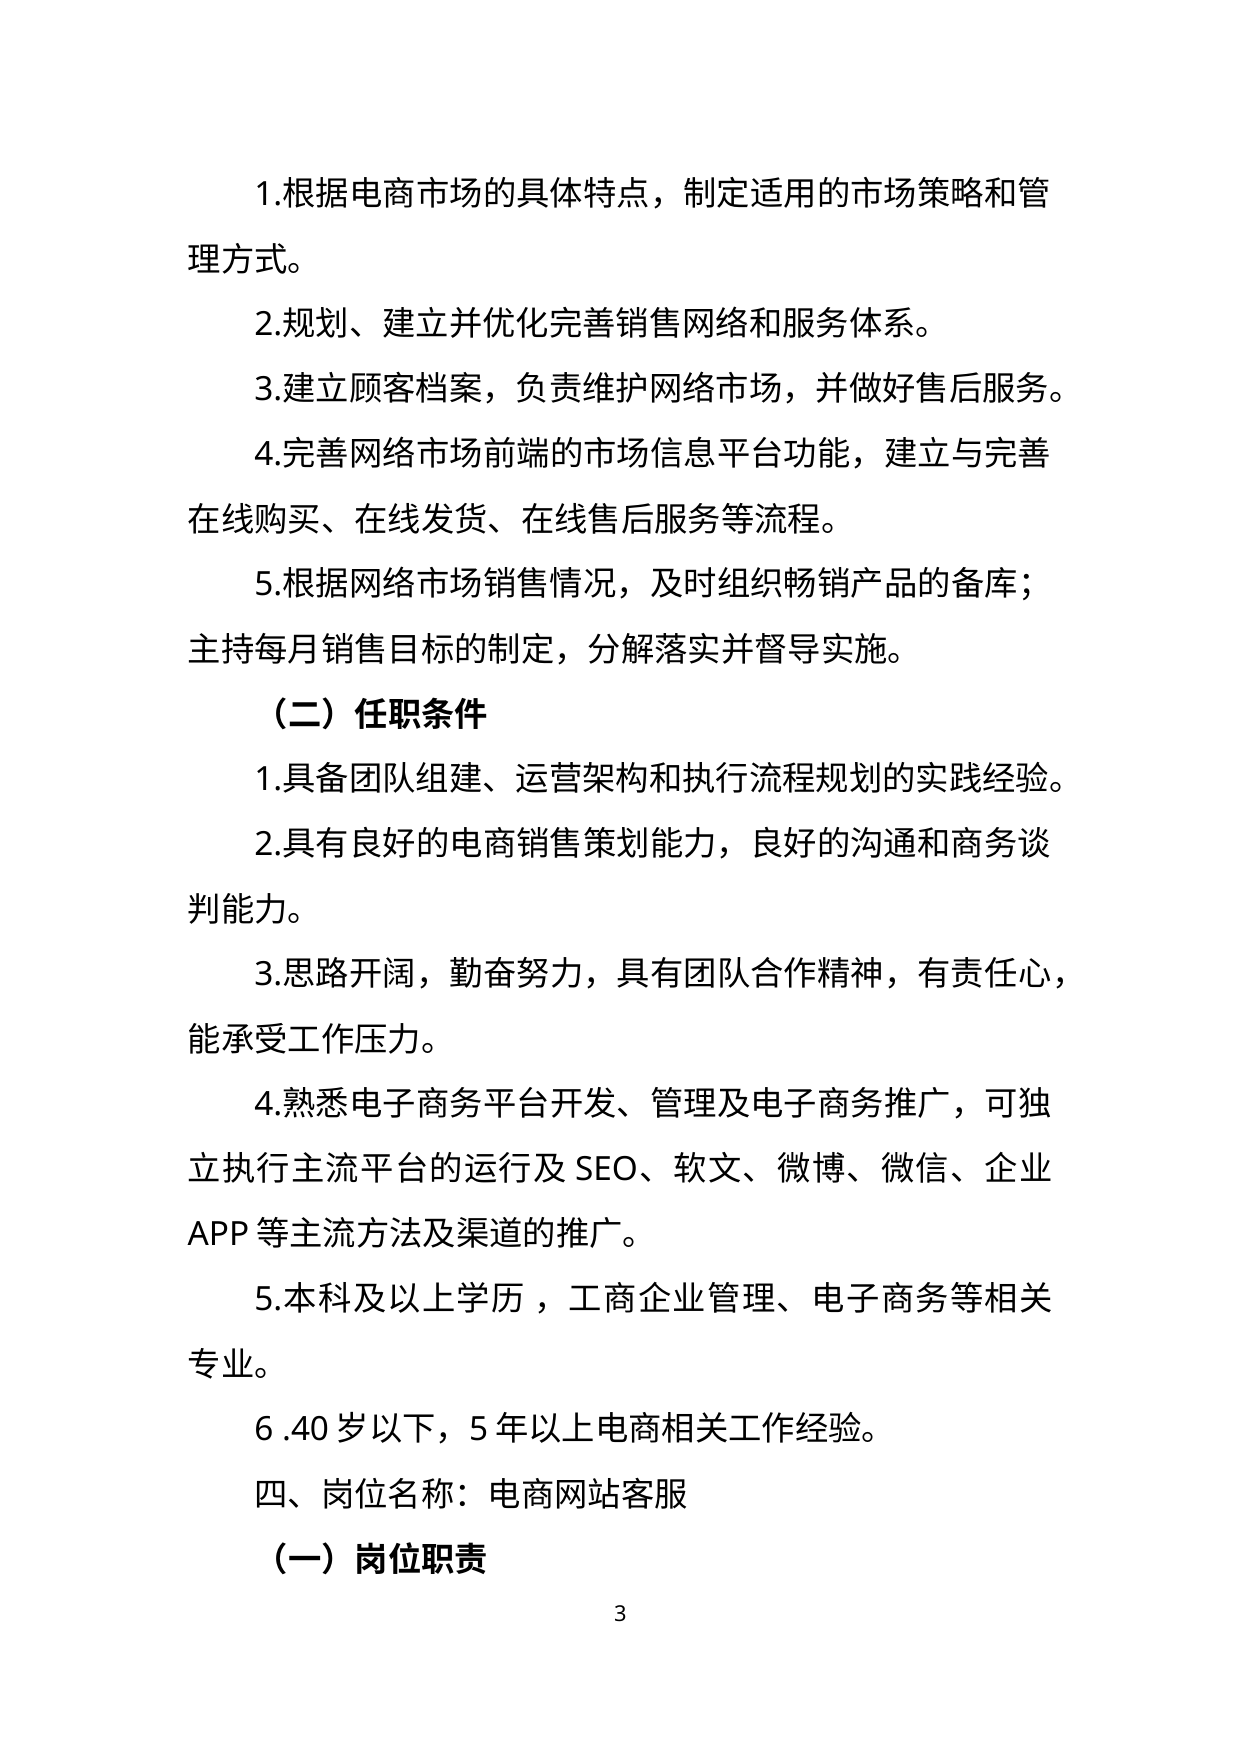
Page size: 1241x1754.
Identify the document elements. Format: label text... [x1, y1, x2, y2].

text 四、岗位名称：电商网站客服 [187, 1459, 1053, 1524]
text 1.根据电商市场的具体特点，制定适用的市场策略和管理方式。 [187, 159, 1053, 289]
text （二）任职条件 [187, 679, 1053, 744]
text 1.具备团队组建、运营架构和执行流程规划的实践经验。 [187, 744, 1053, 809]
text 4.熟悉电子商务平台开发、管理及电子商务推广，可独立执行主流平台的运行及SEO、软文、微博、微信、企业APP等主流方法及渠道的推广。 [187, 1069, 1053, 1264]
text 6 .40岁以下，5年以上电商相关工作经验。 [187, 1394, 1053, 1459]
text 5.本科及以上学历 ，工商企业管理、电子商务等相关专业。 [187, 1264, 1053, 1394]
text 5.根据网络市场销售情况，及时组织畅销产品的备库；主持每月销售目标的制定，分解落实并督导实施。 [187, 549, 1053, 679]
text 3.建立顾客档案，负责维护网络市场，并做好售后服务。 [187, 354, 1053, 419]
text 4.完善网络市场前端的市场信息平台功能，建立与完善在线购买、在线发货、在线售后服务等流程。 [187, 419, 1053, 549]
text 2.规划、建立并优化完善销售网络和服务体系。 [187, 289, 1053, 354]
text 2.具有良好的电商销售策划能力，良好的沟通和商务谈判能力。 [187, 809, 1053, 939]
text 3.思路开阔，勤奋努力，具有团队合作精神，有责任心，能承受工作压力。 [187, 939, 1053, 1069]
text （一）岗位职责 [187, 1524, 1053, 1589]
